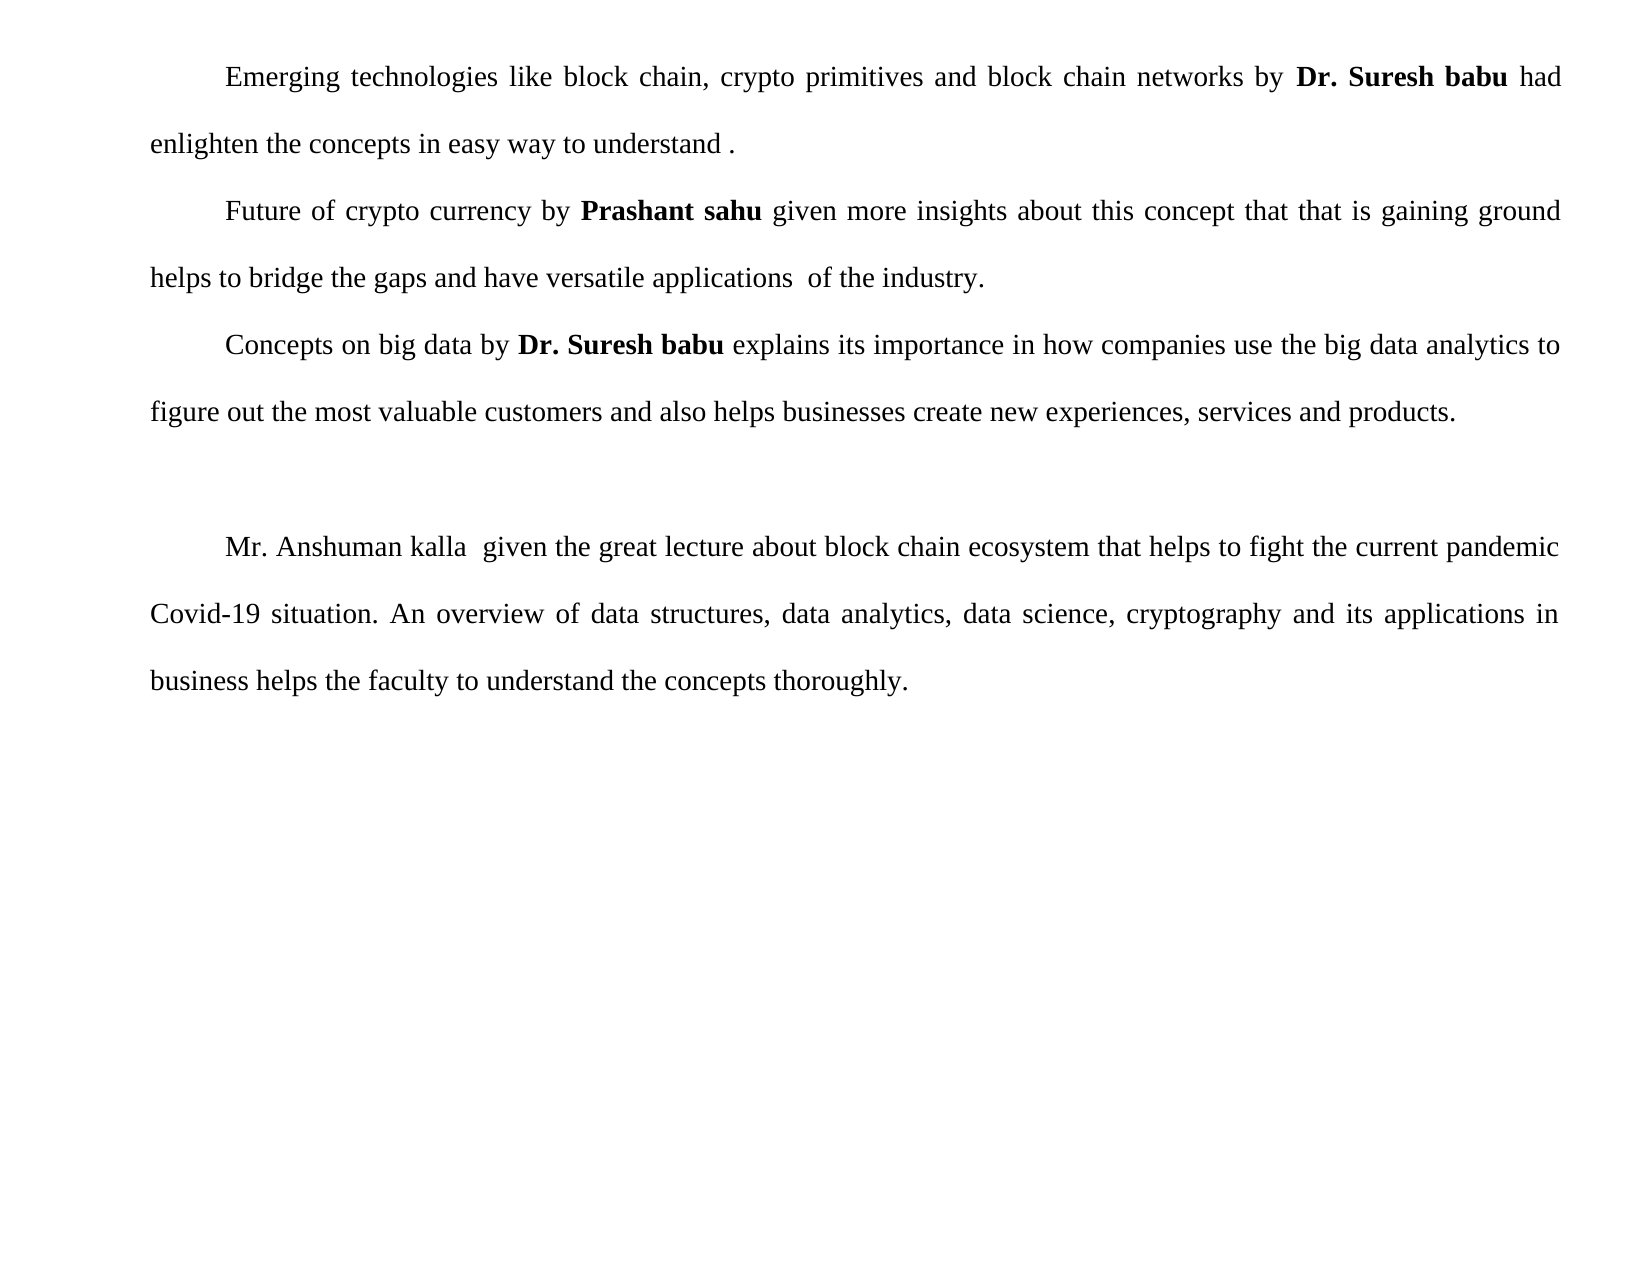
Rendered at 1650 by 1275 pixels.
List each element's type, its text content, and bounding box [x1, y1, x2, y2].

text Concepts on big data by Dr. Suresh babu explains its importance in how companies use the big data analytics to figure out the most valuable customers and also helps businesses create new experiences, services and products. [150, 327, 1561, 428]
text Future of crypto currency by Prashant sahu given more insights about this concept that that is gaining ground helps to bridge the gaps and have versatile applications of the industry. [150, 193, 1561, 294]
text Emerging technologies like block chain, crypto primitives and block chain networks by Dr. Suresh babu had enlighten the concepts in easy way to understand . [150, 59, 1561, 160]
text Mr. Anshuman kalla given the great lecture about block chain ecosystem that helps to fight the current pandemic Covid-19 situation. An overview of data structures, data analytics, data science, cryptography and its applications in business helps the faculty to understand the concepts thoroughly. [150, 529, 1561, 696]
